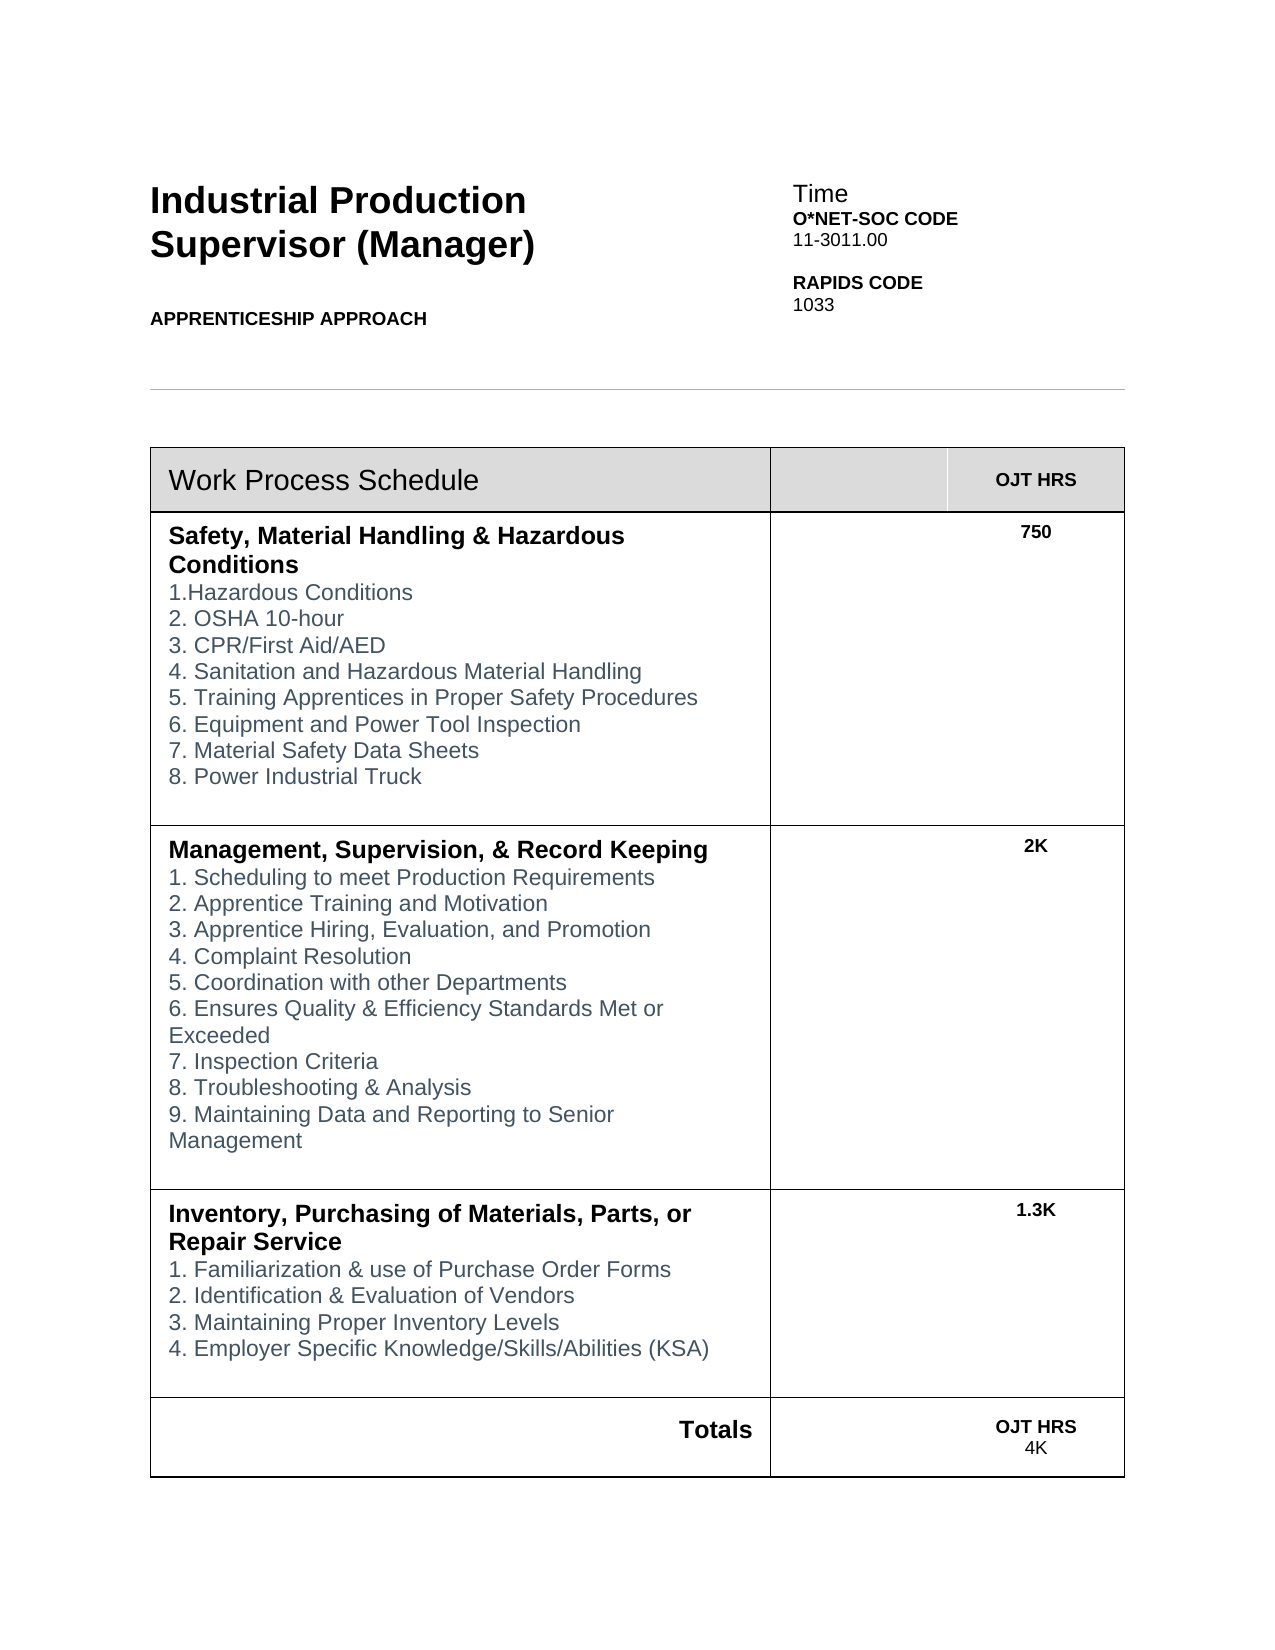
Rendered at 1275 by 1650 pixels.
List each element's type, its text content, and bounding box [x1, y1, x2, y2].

text Time [793, 179, 1125, 207]
table_cell 750 [948, 513, 1124, 825]
table_cell [771, 1398, 947, 1476]
table_cell [771, 513, 947, 825]
table_cell [771, 826, 947, 1189]
text RAPIDS CODE [793, 272, 1125, 294]
text Industrial Production Supervisor (Manager) [150, 179, 719, 265]
table_header [771, 448, 947, 511]
table_header Work Process Schedule [151, 448, 770, 511]
table_cell 1.3K [948, 1190, 1124, 1397]
text APPRENTICESHIP APPROACH [150, 308, 719, 330]
text 1033 [793, 294, 1125, 315]
table_cell Inventory, Purchasing of Materials, Parts, or Repair Service 1. Familiarization & use of Purchase Order Forms 2. Identification & Evaluation of Vendors 3. Maintaining Proper Inventory Levels 4. Employer Specific Knowledge/Skills/Abilities (KSA) [151, 1190, 770, 1397]
table_cell Management, Supervision, & Record Keeping 1. Scheduling to meet Production Requirements 2. Apprentice Training and Motivation 3. Apprentice Hiring, Evaluation, and Promotion 4. Complaint Resolution 5. Coordination with other Departments 6. Ensures Quality & Efficiency Standards Met or Exceeded 7. Inspection Criteria 8. Troubleshooting & Analysis 9. Maintaining Data and Reporting to Senior Management [151, 826, 770, 1189]
table_cell OJT HRS 4K [948, 1398, 1124, 1476]
text O*NET-SOC CODE [793, 207, 1125, 229]
table_cell Safety, Material Handling & Hazardous Conditions 1.Hazardous Conditions 2. OSHA 10-hour 3. CPR/First Aid/AED 4. Sanitation and Hazardous Material Handling 5. Training Apprentices in Proper Safety Procedures 6. Equipment and Power Tool Inspection 7. Material Safety Data Sheets 8. Power Industrial Truck [151, 513, 770, 825]
text 11-3011.00 [793, 229, 1125, 251]
table_header OJT HRS [948, 448, 1124, 511]
table_cell [771, 1190, 947, 1397]
table_cell Totals [151, 1398, 770, 1476]
table_cell 2K [948, 826, 1124, 1189]
